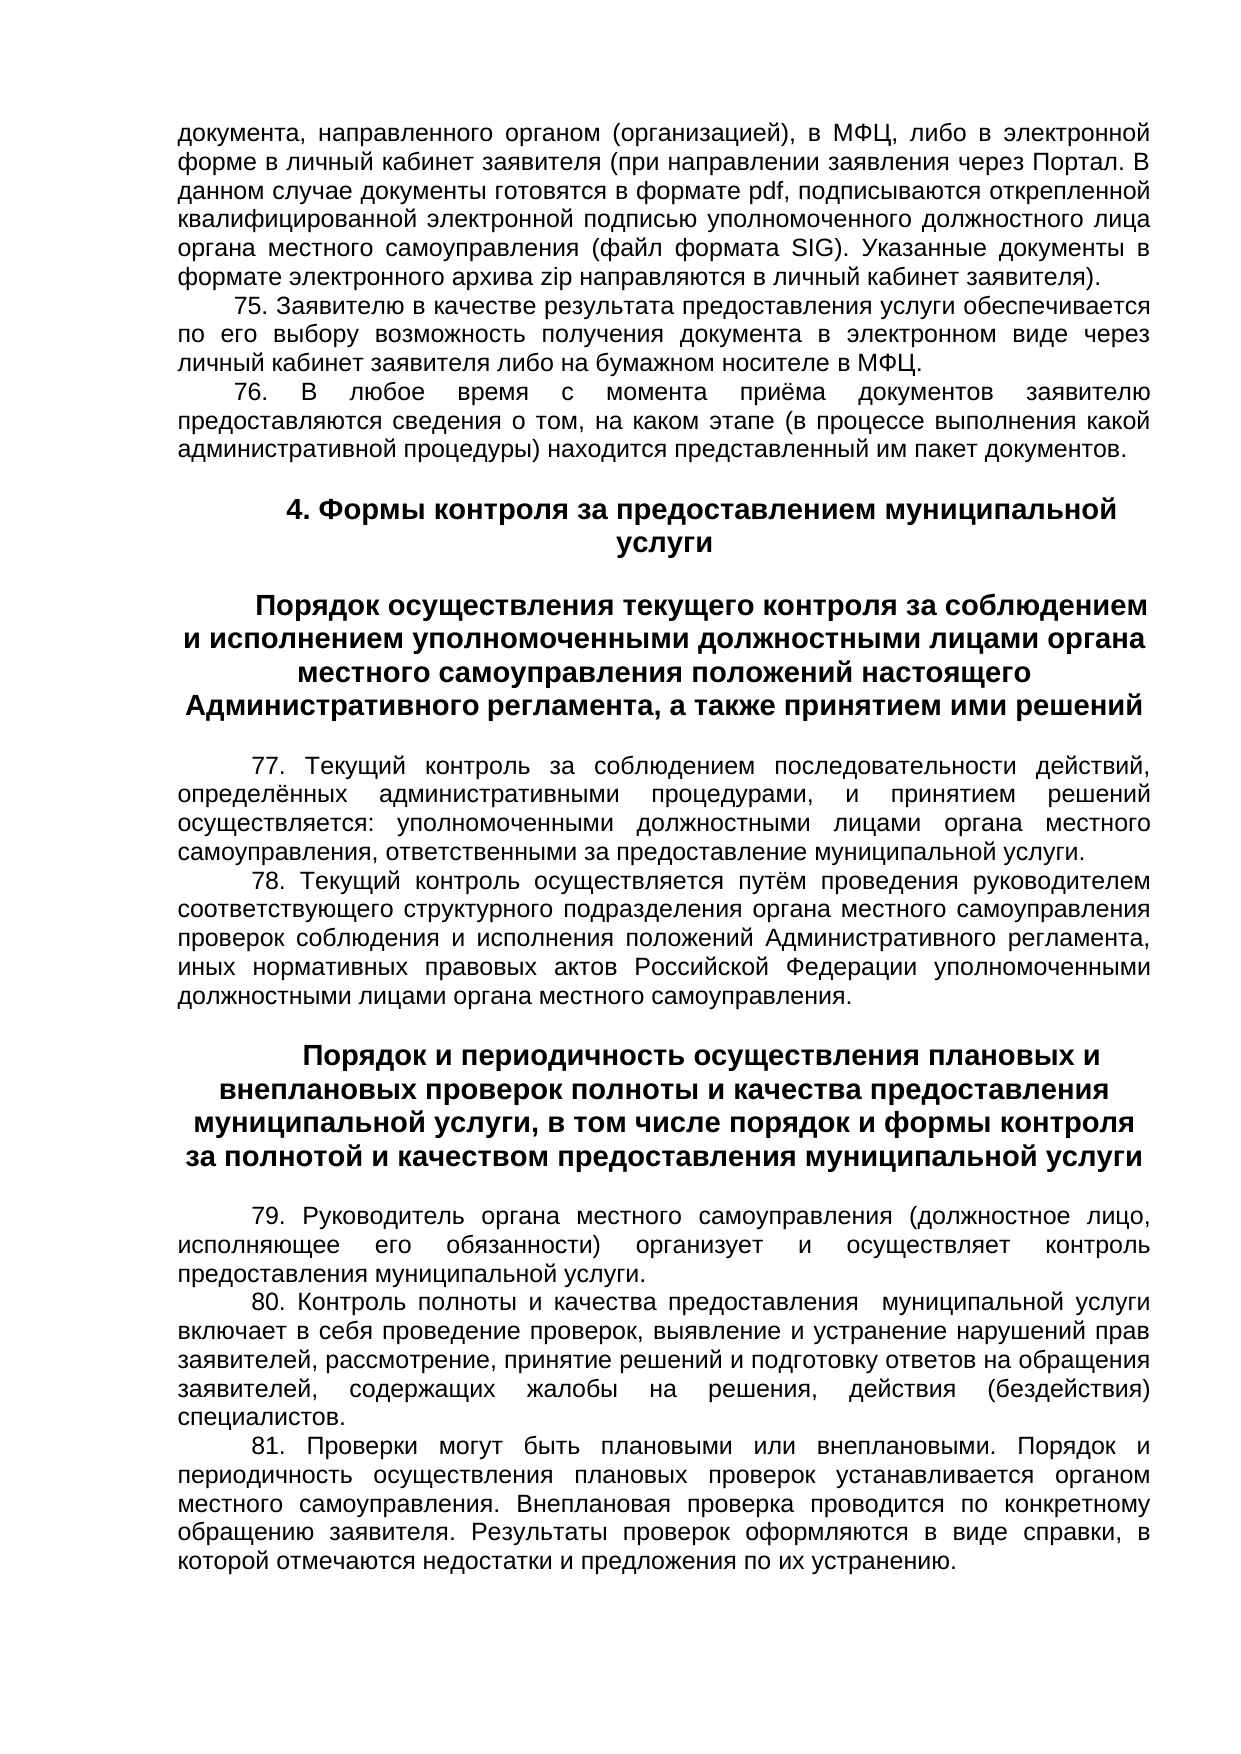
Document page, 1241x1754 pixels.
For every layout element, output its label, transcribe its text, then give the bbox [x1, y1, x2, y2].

text 78. Текущий контроль осуществляется путём проведения руководителем соответствующего структурного подразделения органа местного самоуправления проверок соблюдения и исполнения положений Административного регламента, иных нормативных правовых актов Российской Федерации уполномоченными должностными лицами органа местного самоуправления. [177, 866, 1152, 1009]
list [177, 118, 1152, 291]
text 81. Проверки могут быть плановыми или внеплановыми. Порядок и периодичность осуществления плановых проверок устанавливается органом местного самоуправления. Внеплановая проверка проводится по конкретному обращению заявителя. Результаты проверок оформляются в виде справки, в которой отмечаются недостатки и предложения по их устранению. [177, 1431, 1152, 1575]
text 77. Текущий контроль за соблюдением последовательности действий, определённых административными процедурами, и принятием решений осуществляется: уполномоченными должностными лицами органа местного самоуправления, ответственными за предоставление муниципальной услуги. [177, 751, 1152, 866]
text 79. Руководитель органа местного самоуправления (должностное лицо, исполняющее его обязанности) организует и осуществляет контроль предоставления муниципальной услуги. [177, 1201, 1152, 1287]
text 76. В любое время с момента приёма документов заявителю предоставляются сведения о том, на каком этапе (в процессе выполнения какой административной процедуры) находится представленный им пакет документов. [177, 377, 1152, 463]
text 75. Заявителю в качестве результата предоставления услуги обеспечивается по его выбору возможность получения документа в электронном виде через личный кабинет заявителя либо на бумажном носителе в МФЦ. [177, 291, 1152, 377]
text Порядок осуществления текущего контроля за соблюдением и исполнением уполномоченными должностными лицами органа местного самоуправления положений настоящего Административного регламента, а также принятием ими решений [177, 588, 1152, 722]
text 4. Формы контроля за предоставлением муниципальной услуги [177, 492, 1152, 559]
text Порядок и периодичность осуществления плановых и внеплановых проверок полноты и качества предоставления муниципальной услуги, в том числе порядок и формы контроля за полнотой и качеством предоставления муниципальной услуги [177, 1038, 1152, 1172]
text 80. Контроль полноты и качества предоставления муниципальной услуги включает в себя проведение проверок, выявление и устранение нарушений прав заявителей, рассмотрение, принятие решений и подготовку ответов на обращения заявителей, содержащих жалобы на решения, действия (бездействия) специалистов. [177, 1287, 1152, 1431]
